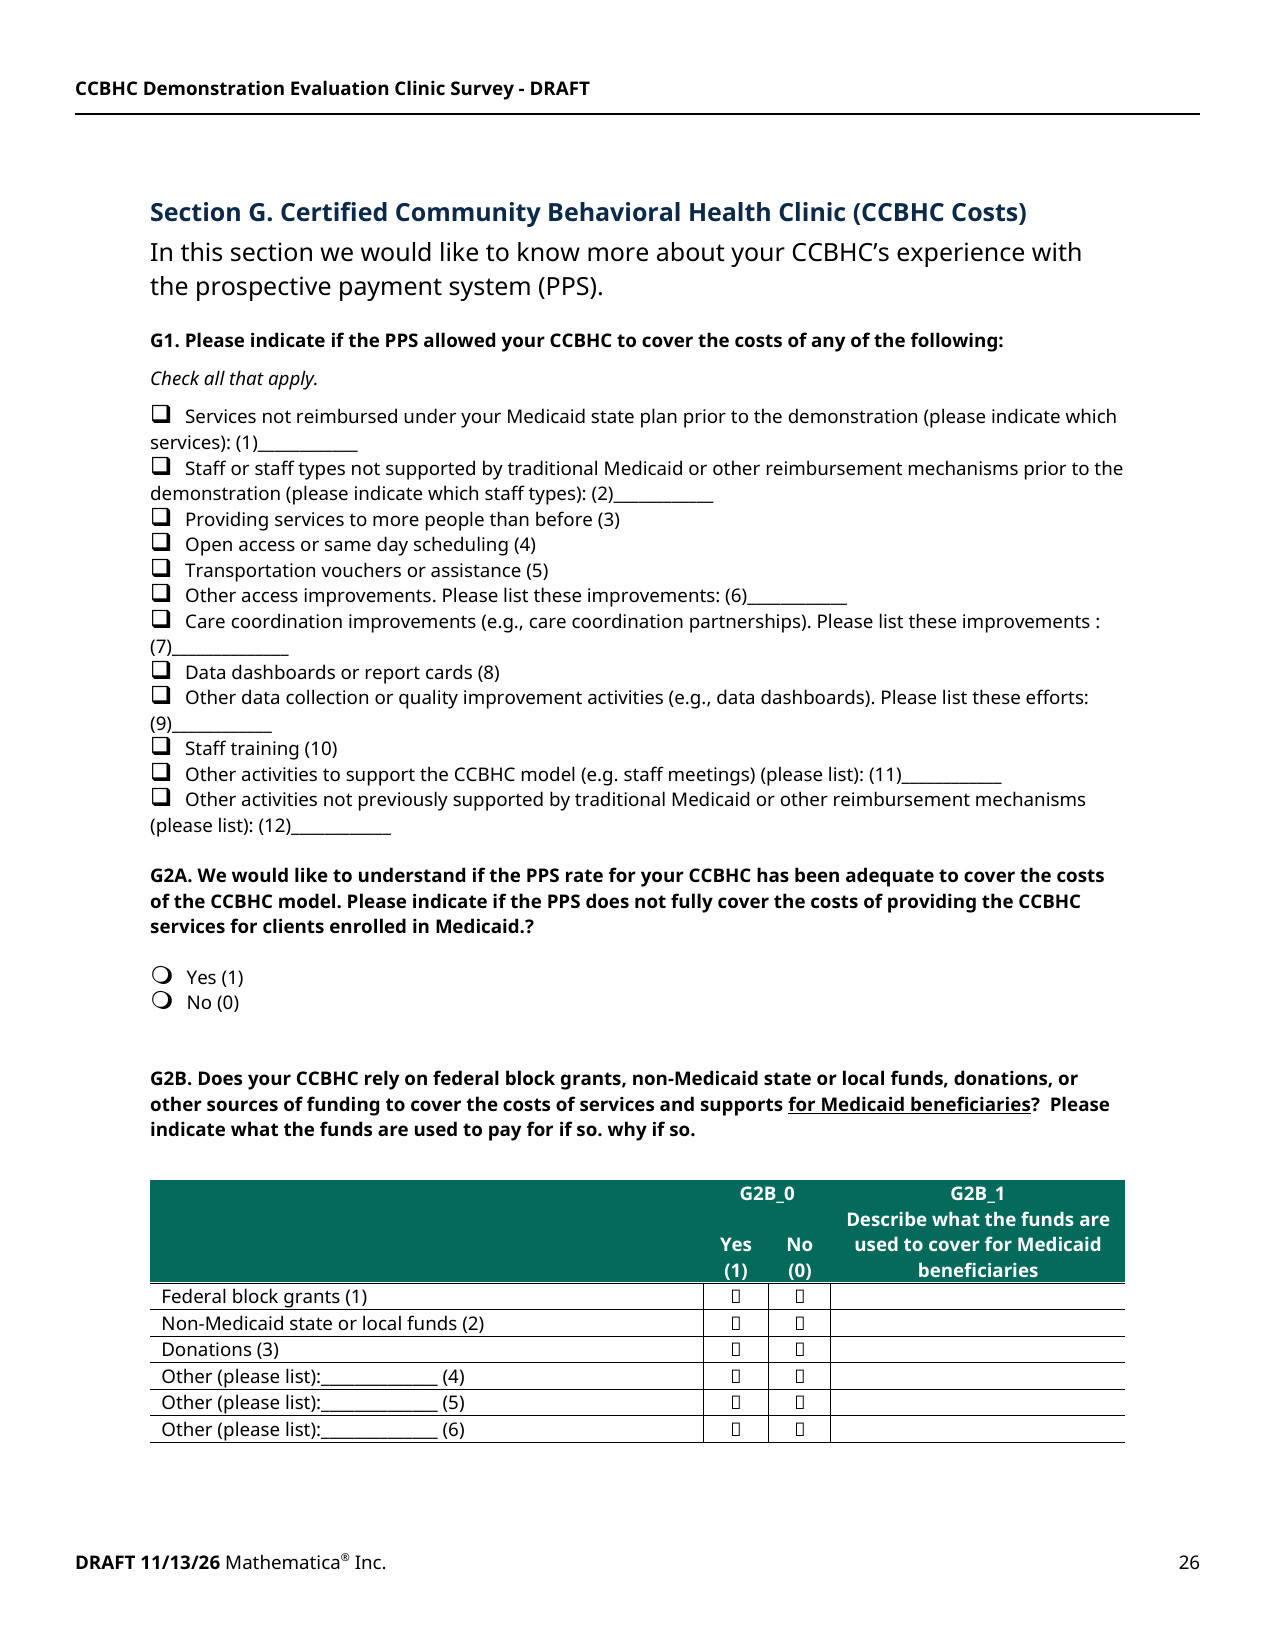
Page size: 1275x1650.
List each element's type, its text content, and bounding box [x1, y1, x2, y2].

table_cell [831, 1390, 1125, 1415]
table_cell [831, 1416, 1125, 1442]
list Other activities to support the CCBHC model (e.g. staff meetings) (please list): (11)____________ [150, 761, 1125, 787]
table_header G2B_1 Describe what the funds are used to cover for Medicaid beneficiaries [831, 1180, 1125, 1282]
table_cell  [704, 1310, 768, 1336]
list Other activities not previously supported by traditional Medicaid or other reimbursement mechanisms (please list): (12)____________ [150, 787, 1125, 838]
table_cell  [769, 1284, 830, 1309]
table_cell [831, 1310, 1125, 1336]
table_cell Non-Medicaid state or local funds (2) [150, 1310, 703, 1336]
table_cell  [769, 1310, 830, 1336]
table_cell  [704, 1363, 768, 1389]
list Other data collection or quality improvement activities (e.g., data dashboards). Please list these efforts: (9)____________ [150, 684, 1125, 736]
list Yes (1) [150, 964, 1125, 990]
table_cell Other (please list):______________ (5) [150, 1390, 703, 1415]
text In this section we would like to know more about your CCBHC’s experience with the prospective payment system (PPS). [150, 234, 1125, 303]
table_cell Other (please list):______________ (4) [150, 1363, 703, 1389]
list Staff training (10) [150, 736, 1125, 761]
table_cell [831, 1284, 1125, 1309]
table_cell  [769, 1390, 830, 1415]
table_header G2B_0 [703, 1180, 831, 1206]
table_cell [831, 1337, 1125, 1362]
table_cell Yes (1) [703, 1206, 769, 1282]
table_cell  [704, 1390, 768, 1415]
table_cell [831, 1363, 1125, 1389]
title G2B. Does your CCBHC rely on federal block grants, non-Medicaid state or local funds, donations, or other sources of funding to cover the costs of services and supports for Medicaid beneficiaries? Please indicate what the funds are used to pay for if so. why if so. [150, 1066, 1125, 1142]
table_cell  [704, 1284, 768, 1309]
list Staff or staff types not supported by traditional Medicaid or other reimbursement mechanisms prior to the demonstration (please indicate which staff types): (2)____________ [150, 455, 1125, 506]
table_cell Donations (3) [150, 1337, 703, 1362]
list Other access improvements. Please list these improvements: (6)____________ [150, 582, 1125, 608]
table_header [150, 1180, 703, 1282]
title G1. Please indicate if the PPS allowed your CCBHC to cover the costs of any of the following: [150, 328, 1125, 353]
text Section G. Certified Community Behavioral Health Clinic (CCBHC Costs) [150, 194, 1125, 228]
table_cell No (0) [769, 1206, 831, 1282]
list Open access or same day scheduling (4) [150, 531, 1125, 557]
list Care coordination improvements (e.g., care coordination partnerships). Please list these improvements : (7)______________ [150, 608, 1125, 659]
table_cell  [704, 1337, 768, 1362]
table_cell  [704, 1416, 768, 1442]
list Transportation vouchers or assistance (5) [150, 557, 1125, 582]
list Services not reimbursed under your Medicaid state plan prior to the demonstration (please indicate which services): (1)____________ [150, 404, 1125, 455]
title G2A. We would like to understand if the PPS rate for your CCBHC has been adequate to cover the costs of the CCBHC model. Please indicate if the PPS does not fully cover the costs of providing the CCBHC services for clients enrolled in Medicaid.? [150, 863, 1125, 939]
list Providing services to more people than before (3) [150, 506, 1125, 531]
table_cell  [769, 1363, 830, 1389]
table_cell  [769, 1337, 830, 1362]
text Check all that apply. [150, 366, 1125, 391]
table_cell Federal block grants (1) [150, 1284, 703, 1309]
table_cell  [769, 1416, 830, 1442]
list No (0) [150, 990, 1125, 1015]
table_cell Other (please list):______________ (6) [150, 1416, 703, 1442]
list Data dashboards or report cards (8) [150, 659, 1125, 684]
